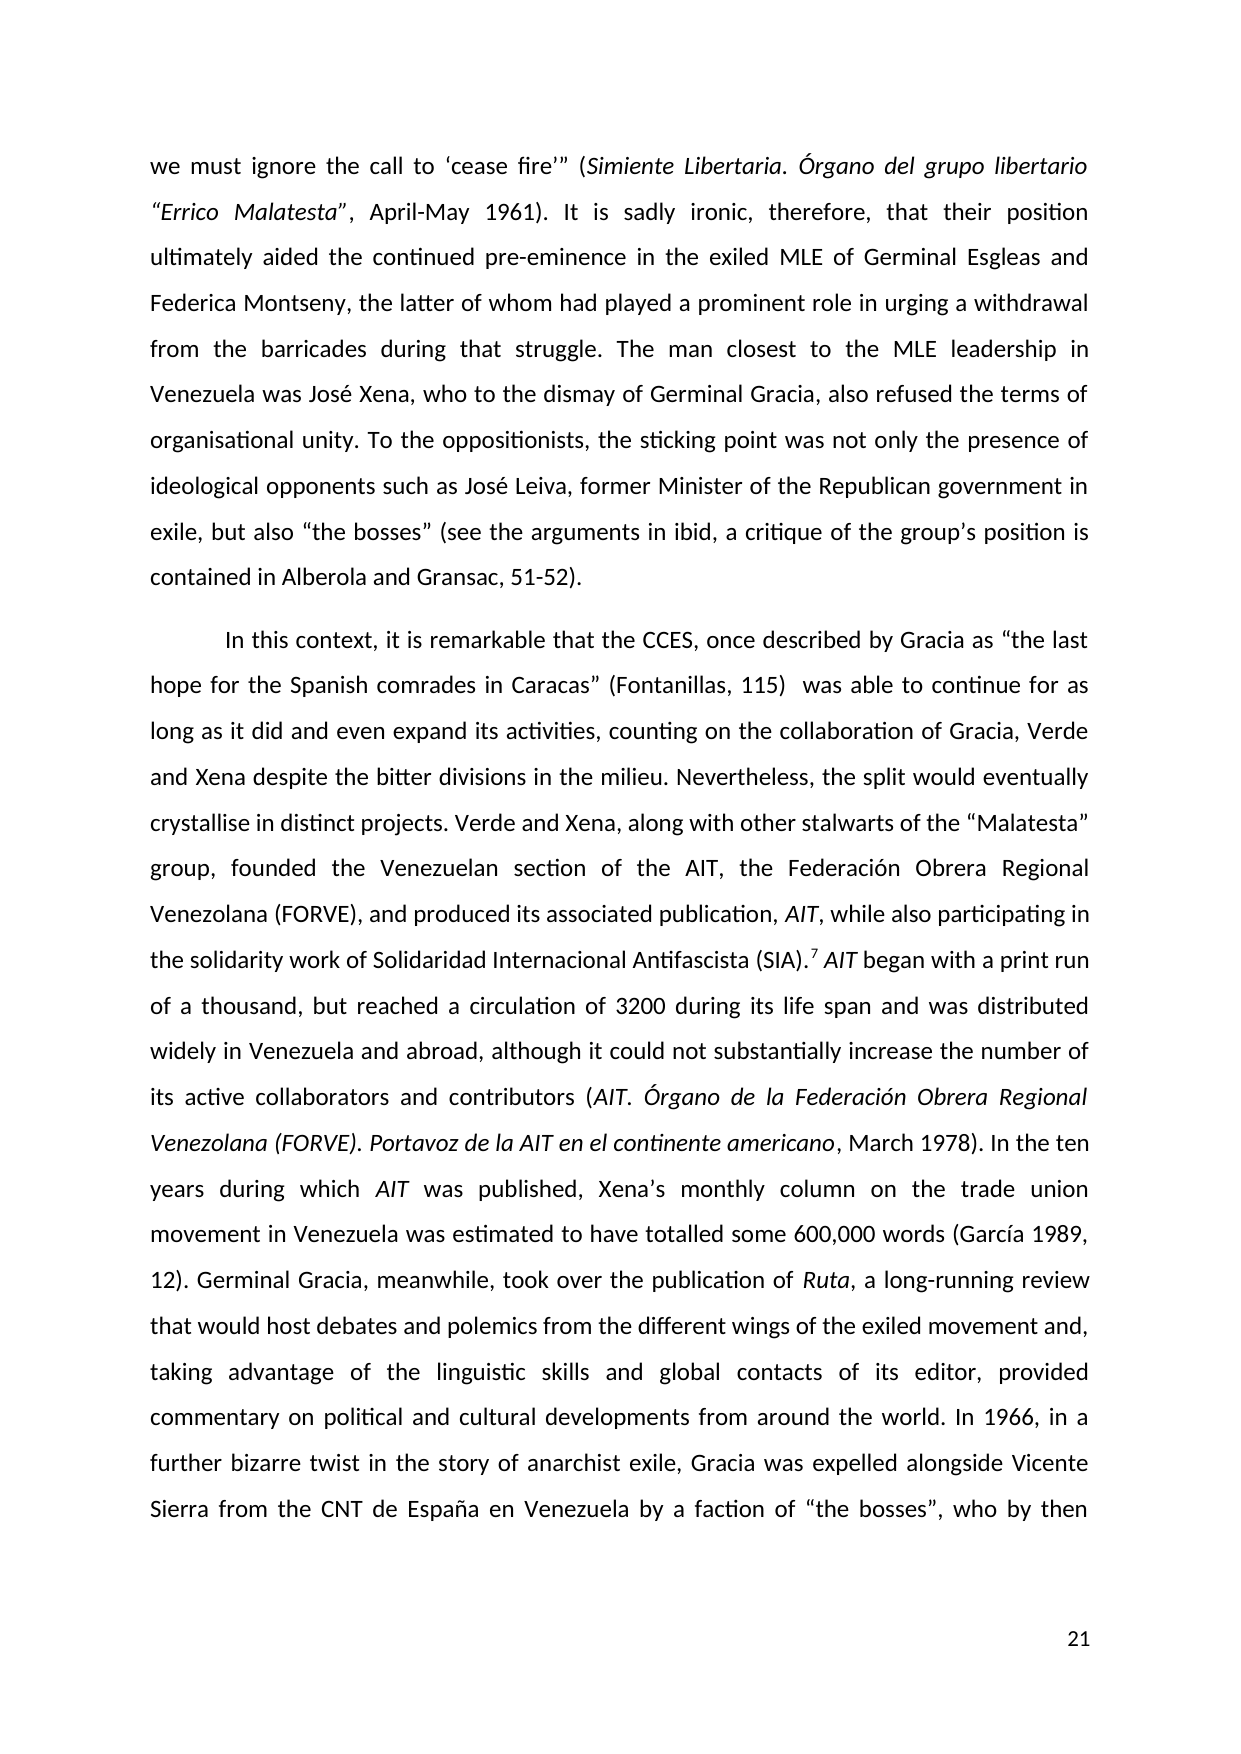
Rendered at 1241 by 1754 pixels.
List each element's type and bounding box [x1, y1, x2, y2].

text [150, 624, 1090, 1523]
text [150, 150, 1090, 592]
